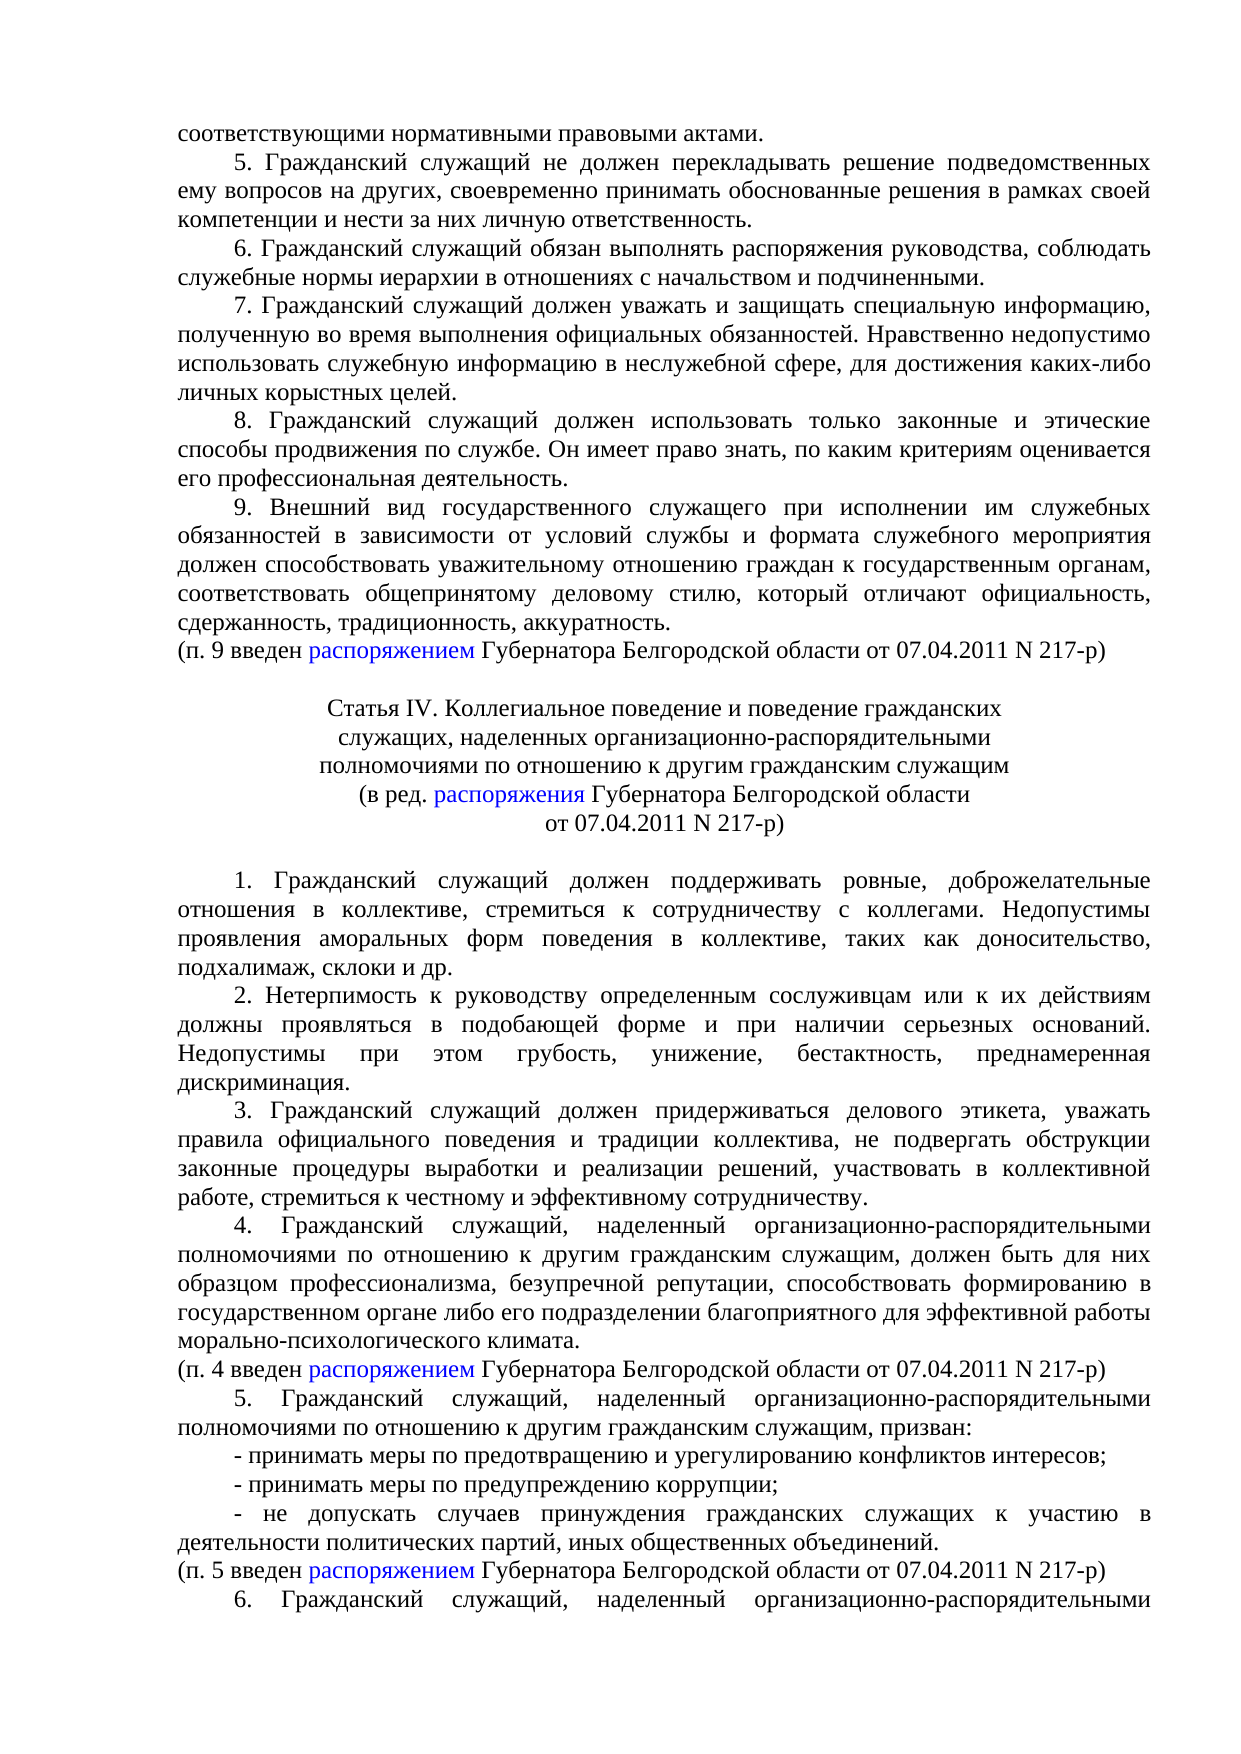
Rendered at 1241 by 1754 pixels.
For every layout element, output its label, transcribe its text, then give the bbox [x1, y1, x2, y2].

text 8. Гражданский служащий должен использовать только законные и этические способы продвижения по службе. Он имеет право знать, по каким критериям оценивается его профессиональная деятельность. [177, 406, 1152, 492]
text (п. 5 введен распоряжением Губернатора Белгородской области от 07.04.2011 N 217-р) [177, 1556, 1152, 1584]
text 3. Гражданский служащий должен придерживаться делового этикета, уважать правила официального поведения и традиции коллектива, не подвергать обструкции законные процедуры выработки и реализации решений, участвовать в коллективной работе, стремиться к честному и эффективному сотрудничеству. [177, 1096, 1152, 1211]
text полномочиями по отношению к другим гражданским служащим [177, 751, 1152, 779]
text 6. Гражданский служащий обязан выполнять распоряжения руководства, соблюдать служебные нормы иерархии в отношениях с начальством и подчиненными. [177, 233, 1152, 291]
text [177, 118, 1152, 147]
text 7. Гражданский служащий должен уважать и защищать специальную информацию, полученную во время выполнения официальных обязанностей. Нравственно недопустимо использовать служебную информацию в неслужебной сфере, для достижения каких-либо личных корыстных целей. [177, 291, 1152, 406]
text (п. 4 введен распоряжением Губернатора Белгородской области от 07.04.2011 N 217-р) [177, 1354, 1152, 1383]
text 2. Нетерпимость к руководству определенным сослуживцам или к их действиям должны проявляться в подобающей форме и при наличии серьезных оснований. Недопустимы при этом грубость, унижение, бестактность, преднамеренная дискриминация. [177, 981, 1152, 1096]
text - не допускать случаев принуждения гражданских служащих к участию в деятельности политических партий, иных общественных объединений. [177, 1498, 1152, 1556]
text 1. Гражданский служащий должен поддерживать ровные, доброжелательные отношения в коллективе, стремиться к сотрудничеству с коллегами. Недопустимы проявления аморальных форм поведения в коллективе, таких как доносительство, подхалимаж, склоки и др. [177, 866, 1152, 981]
text (п. 9 введен распоряжением Губернатора Белгородской области от 07.04.2011 N 217-р) [177, 636, 1152, 664]
text - принимать меры по предотвращению и урегулированию конфликтов интересов; [177, 1441, 1152, 1469]
text 5. Гражданский служащий не должен перекладывать решение подведомственных ему вопросов на других, своевременно принимать обоснованные решения в рамках своей компетенции и нести за них личную ответственность. [177, 147, 1152, 233]
text 5. Гражданский служащий, наделенный организационно-распорядительными полномочиями по отношению к другим гражданским служащим, призван: [177, 1383, 1152, 1441]
text от 07.04.2011 N 217-р) [177, 808, 1152, 837]
text 9. Внешний вид государственного служащего при исполнении им служебных обязанностей в зависимости от условий службы и формата служебного мероприятия должен способствовать уважительному отношению граждан к государственным органам, соответствовать общепринятому деловому стилю, который отличают официальность, сдержанность, традиционность, аккуратность. [177, 492, 1152, 636]
text (в ред. распоряжения Губернатора Белгородской области [177, 779, 1152, 808]
text служащих, наделенных организационно-распорядительными [177, 722, 1152, 751]
text - принимать меры по предупреждению коррупции; [177, 1469, 1152, 1498]
text 4. Гражданский служащий, наделенный организационно-распорядительными полномочиями по отношению к другим гражданским служащим, должен быть для них образцом профессионализма, безупречной репутации, способствовать формированию в государственном органе либо его подразделении благоприятного для эффективной работы морально-психологического климата. [177, 1211, 1152, 1354]
text Статья IV. Коллегиальное поведение и поведение гражданских [177, 693, 1152, 722]
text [177, 1584, 1152, 1613]
